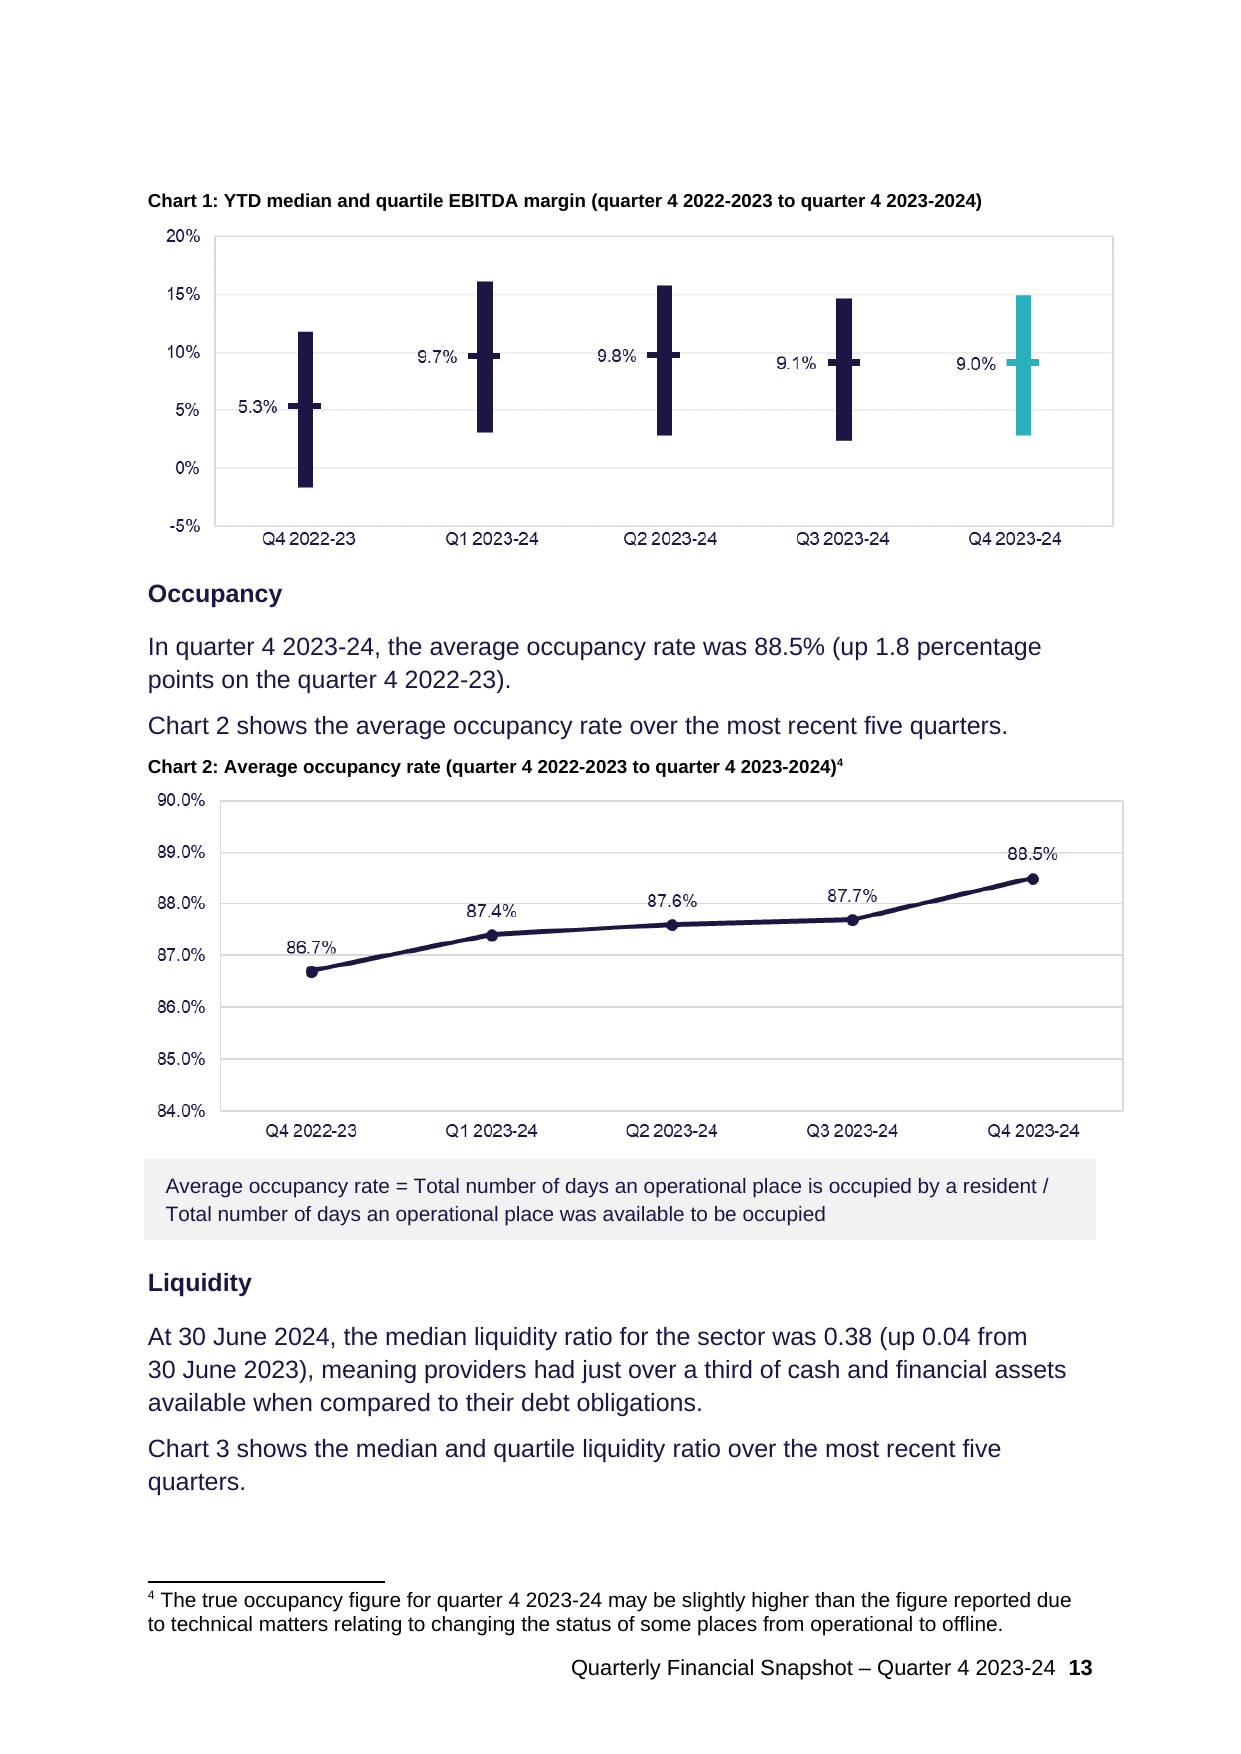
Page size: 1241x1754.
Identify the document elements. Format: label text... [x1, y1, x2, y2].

subtitle Liquidity [148, 1268, 1092, 1297]
text In quarter 4 2023-24, the average occupancy rate was 88.5% (up 1.8 percentage points on the quarter 4 2022-23). [148, 632, 1092, 694]
text Average occupancy rate = Total number of days an operational place is occupied by a resident / Total number of days an operational place was available to be occupied [157, 1172, 1083, 1227]
subtitle Occupancy [148, 578, 1092, 607]
text Chart 2: Average occupancy rate (quarter 4 2022-2023 to quarter 4 2023-2024) [148, 756, 1092, 778]
text Chart 2 shows the average occupancy rate over the most recent five quarters. [148, 711, 1092, 739]
text At 30 June 2024, the median liquidity ratio for the sector was 0.38 (up 0.04 from 30 June 2023), meaning providers had just over a third of cash and financial assets available when compared to their debt obligations. [148, 1322, 1092, 1417]
text Chart 3 shows the median and quartile liquidity ratio over the most recent five quarters. [148, 1434, 1092, 1496]
picture [147, 790, 1142, 1143]
picture [147, 223, 1123, 550]
text Chart 1: YTD median and quartile EBITDA margin (quarter 4 2022-2023 to quarter 4 2023-2024) [148, 190, 1092, 211]
